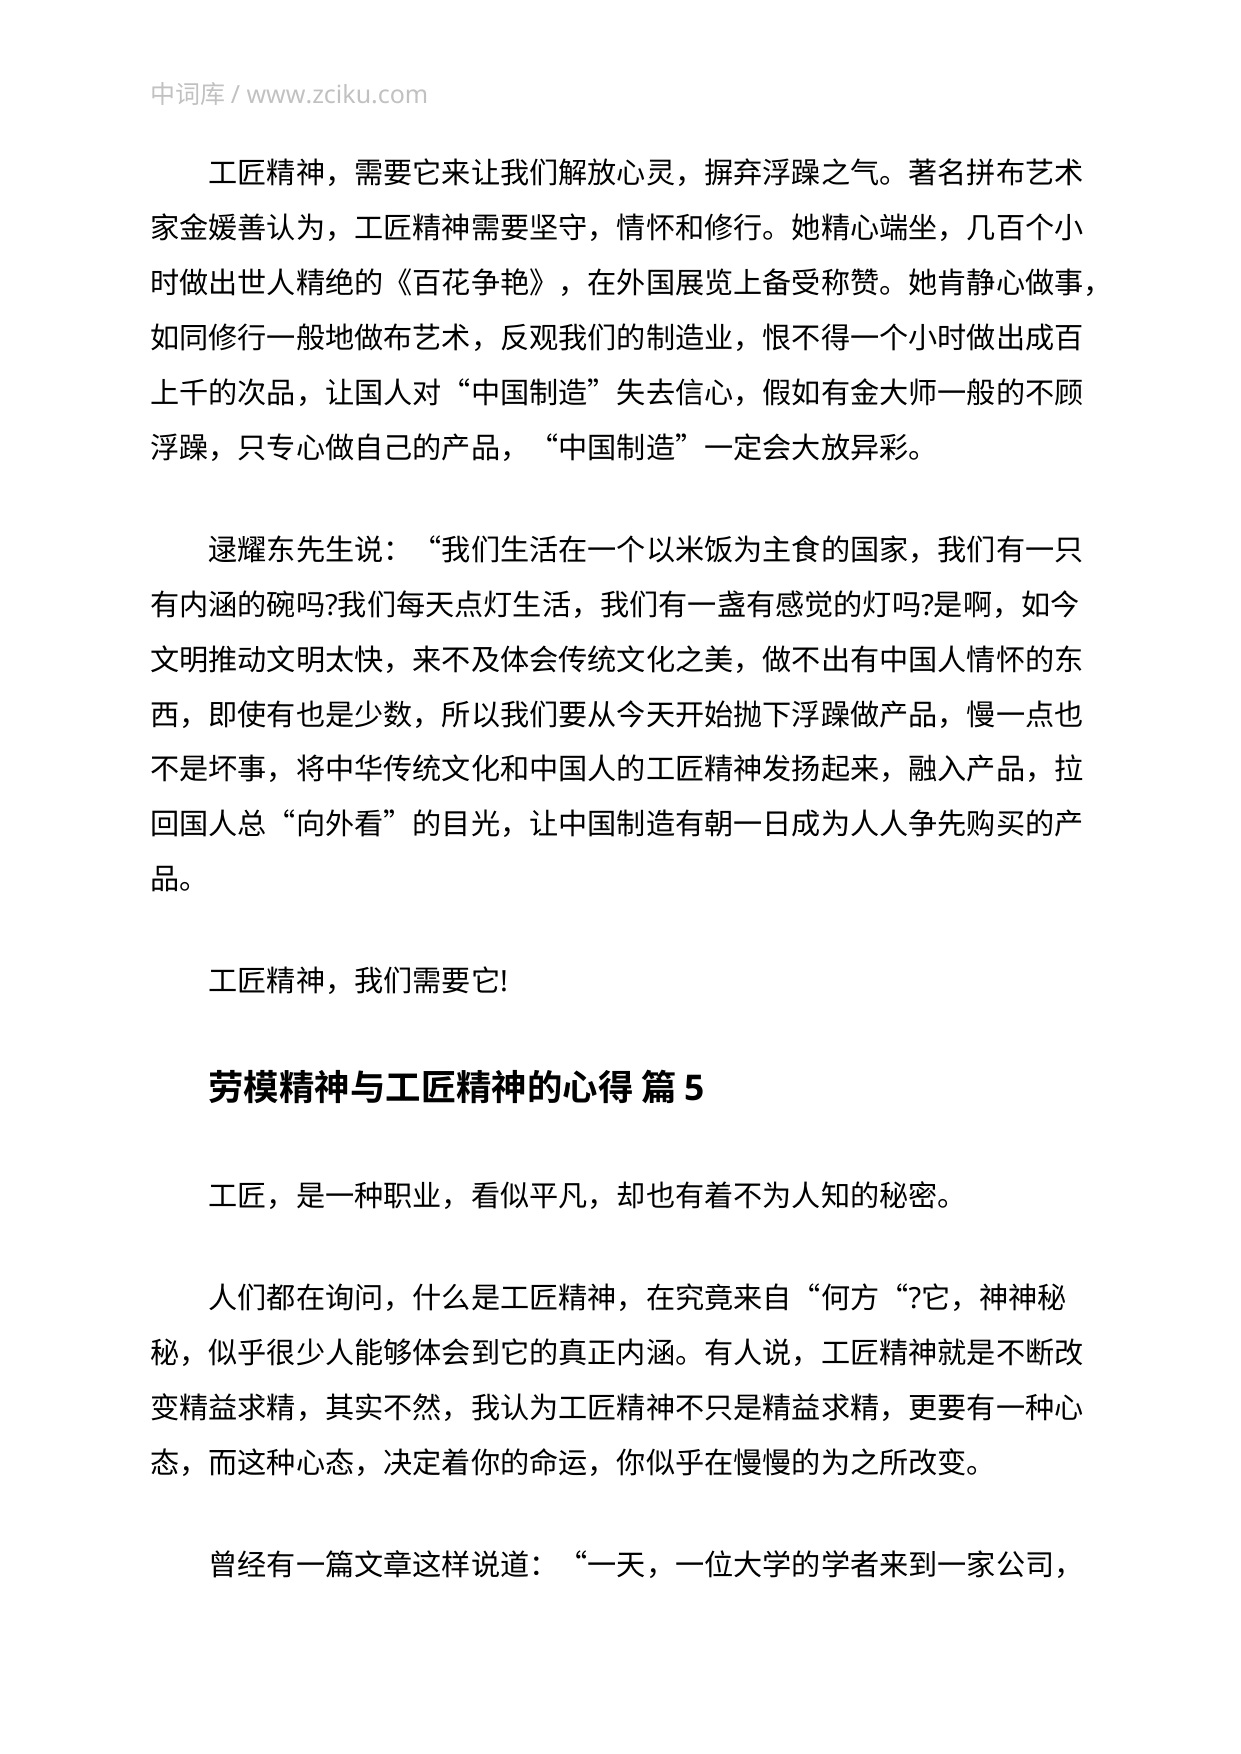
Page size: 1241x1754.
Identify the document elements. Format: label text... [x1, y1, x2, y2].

text 工匠，是一种职业，看似平凡，却也有着不为人知的秘密。 [150, 1173, 1090, 1215]
text 人们都在询问，什么是工匠精神，在究竟来自“何方“?它，神神秘秘，似乎很少人能够体会到它的真正内涵。有人说，工匠精神就是不断改变精益求精，其实不然，我认为工匠精神不只是精益求精，更要有一种心态，而这种心态，决定着你的命运，你似乎在慢慢的为之所改变。 [150, 1275, 1090, 1482]
text 工匠精神，我们需要它! [150, 957, 1090, 1000]
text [150, 1541, 1090, 1584]
text 工匠精神，需要它来让我们解放心灵，摒弃浮躁之气。著名拼布艺术家金媛善认为，工匠精神需要坚守，情怀和修行。她精心端坐，几百个小时做出世人精绝的《百花争艳》，在外国展览上备受称赞。她肯静心做事，如同修行一般地做布艺术，反观我们的制造业，恨不得一个小时做出成百上千的次品，让国人对“中国制造”失去信心，假如有金大师一般的不顾浮躁，只专心做自己的产品，“中国制造”一定会大放异彩。 [150, 150, 1090, 467]
text 逯耀东先生说：“我们生活在一个以米饭为主食的国家，我们有一只有内涵的碗吗?我们每天点灯生活，我们有一盏有感觉的灯吗?是啊，如今文明推动文明太快，来不及体会传统文化之美，做不出有中国人情怀的东西，即使有也是少数，所以我们要从今天开始抛下浮躁做产品，慢一点也不是坏事，将中华传统文化和中国人的工匠精神发扬起来，融入产品，拉回国人总“向外看”的目光，让中国制造有朝一日成为人人争先购买的产品。 [150, 526, 1090, 898]
text 劳模精神与工匠精神的心得 篇5 [150, 1059, 1090, 1111]
